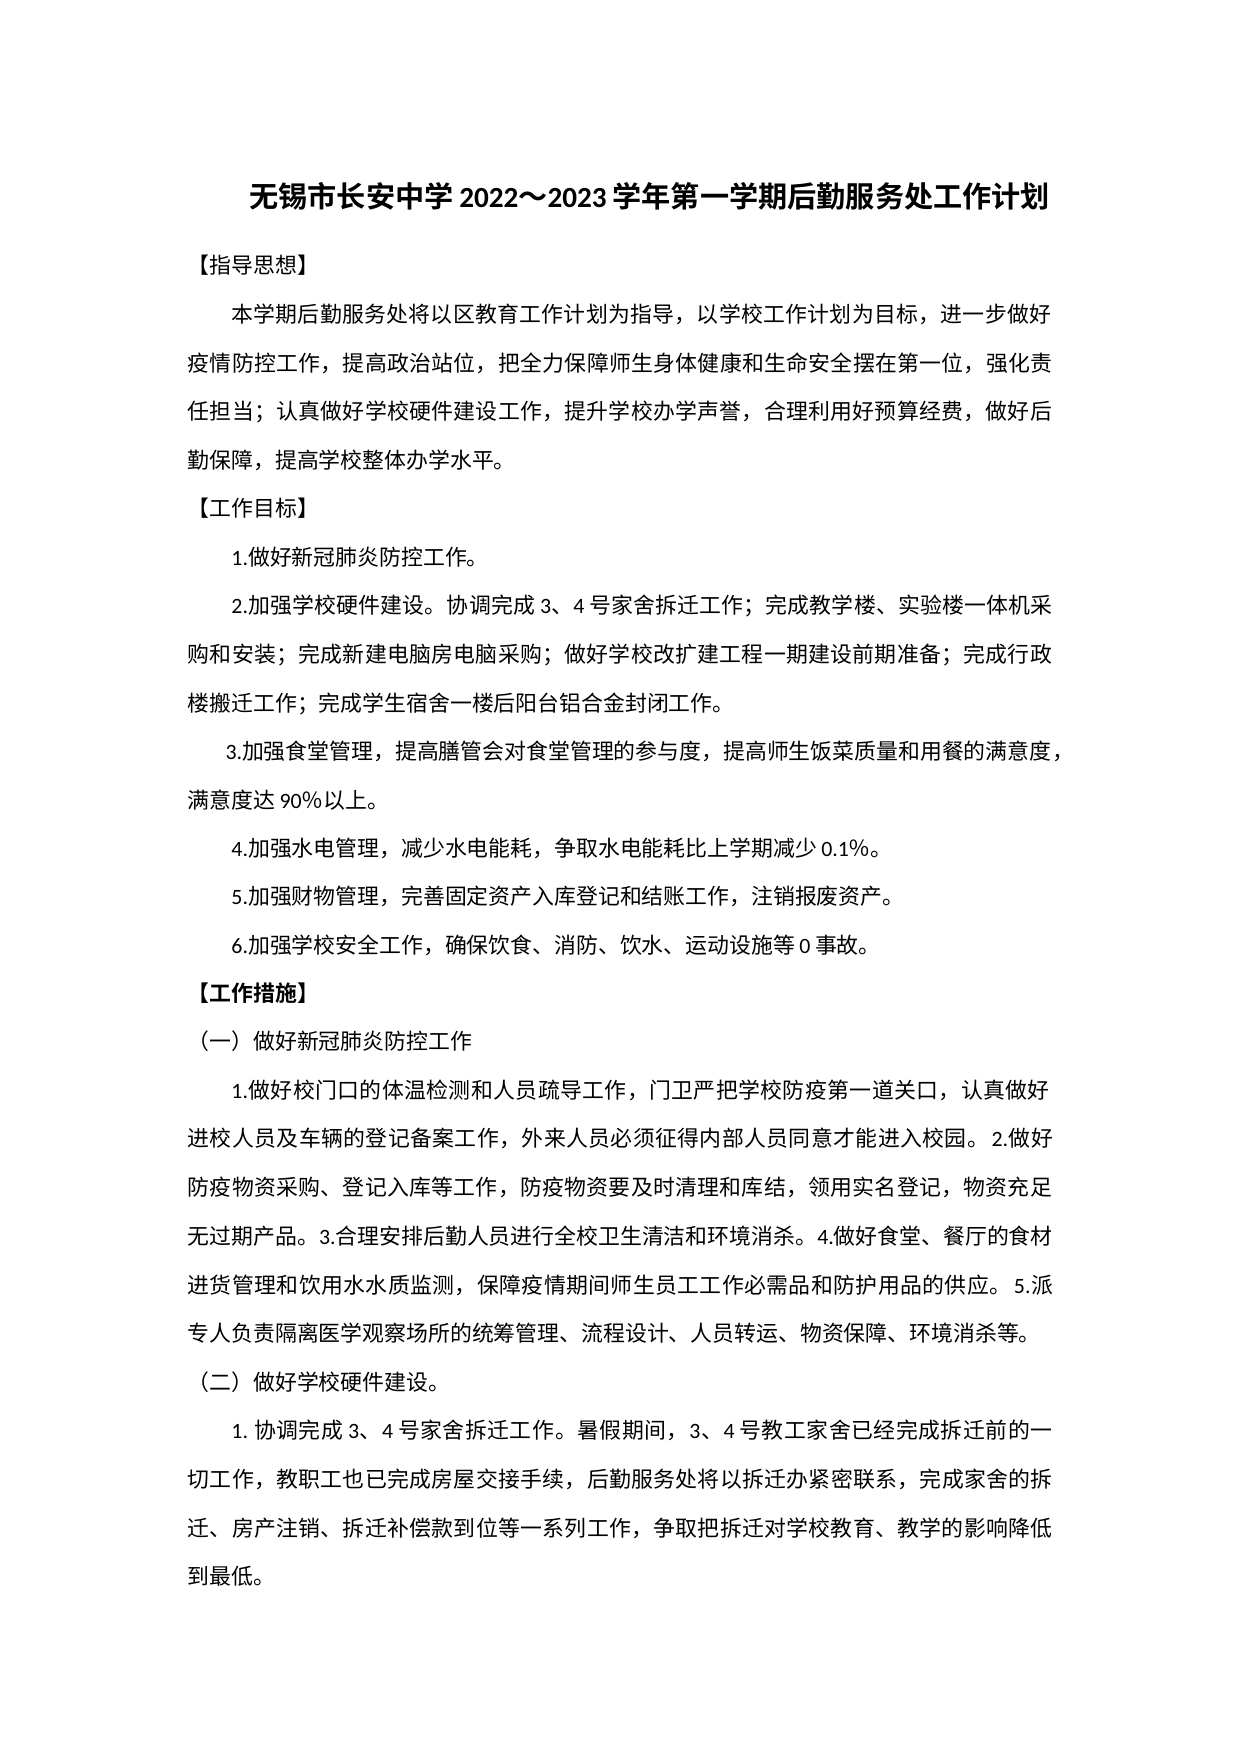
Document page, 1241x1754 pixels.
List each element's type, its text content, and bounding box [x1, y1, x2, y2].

text 【工作目标】 [187, 491, 1053, 523]
text 【工作措施】 [187, 976, 1053, 1008]
text 无锡市长安中学2022～2023学年第一学期后勤服务处工作计划 [187, 162, 1053, 227]
text 1.做好校门口的体温检测和人员疏导工作，门卫严把学校防疫第一道关口，认真做好进校人员及车辆的登记备案工作，外来人员必须征得内部人员同意才能进入校园。2.做好防疫物资采购、登记入库等工作，防疫物资要及时清理和库结，领用实名登记，物资充足，无过期产品。3.合理安排后勤人员进行全校卫生清洁和环境消杀。4.做好食堂、餐厅的食材进货管理和饮用水水质监测，保障疫情期间师生员工工作必需品和防护用品的供应。5.派专人负责隔离医学观察场所的统筹管理、流程设计、人员转运、物资保障、环境消杀等。 [187, 1072, 1053, 1348]
list 做好新冠肺炎防控工作 [187, 1024, 1053, 1056]
text （二）做好学校硬件建设。 [187, 1364, 1053, 1397]
text 3.加强食堂管理，提高膳管会对食堂管理的参与度，提高师生饭菜质量和用餐的满意度，满意度达90％以上。 [187, 733, 1053, 815]
text 5.加强财物管理，完善固定资产入库登记和结账工作，注销报废资产。 [187, 879, 1053, 911]
text 6.加强学校安全工作，确保饮食、消防、饮水、运动设施等0事故。 [187, 927, 1053, 960]
text 本学期后勤服务处将以区教育工作计划为指导，以学校工作计划为目标，进一步做好疫情防控工作，提高政治站位，把全力保障师生身体健康和生命安全摆在第一位，强化责任担当；认真做好学校硬件建设工作，提升学校办学声誉，合理利用好预算经费，做好后勤保障，提高学校整体办学水平。 [187, 296, 1053, 475]
text 2.加强学校硬件建设。协调完成3、4号家舍拆迁工作；完成教学楼、实验楼一体机采购和安装；完成新建电脑房电脑采购；做好学校改扩建工程一期建设前期准备；完成行政楼搬迁工作；完成学生宿舍一楼后阳台铝合金封闭工作。 [187, 588, 1053, 718]
text 4.加强水电管理，减少水电能耗，争取水电能耗比上学期减少0.1％。 [187, 831, 1053, 863]
text 【指导思想】 [187, 248, 1053, 281]
text 1. 协调完成3、4号家舍拆迁工作。暑假期间，3、4号教工家舍已经完成拆迁前的一切工作，教职工也已完成房屋交接手续，后勤服务处将以拆迁办紧密联系，完成家舍的拆迁、房产注销、拆迁补偿款到位等一系列工作，争取把拆迁对学校教育、教学的影响降低到最低。 [187, 1413, 1053, 1591]
text 1.做好新冠肺炎防控工作。 [187, 539, 1053, 572]
